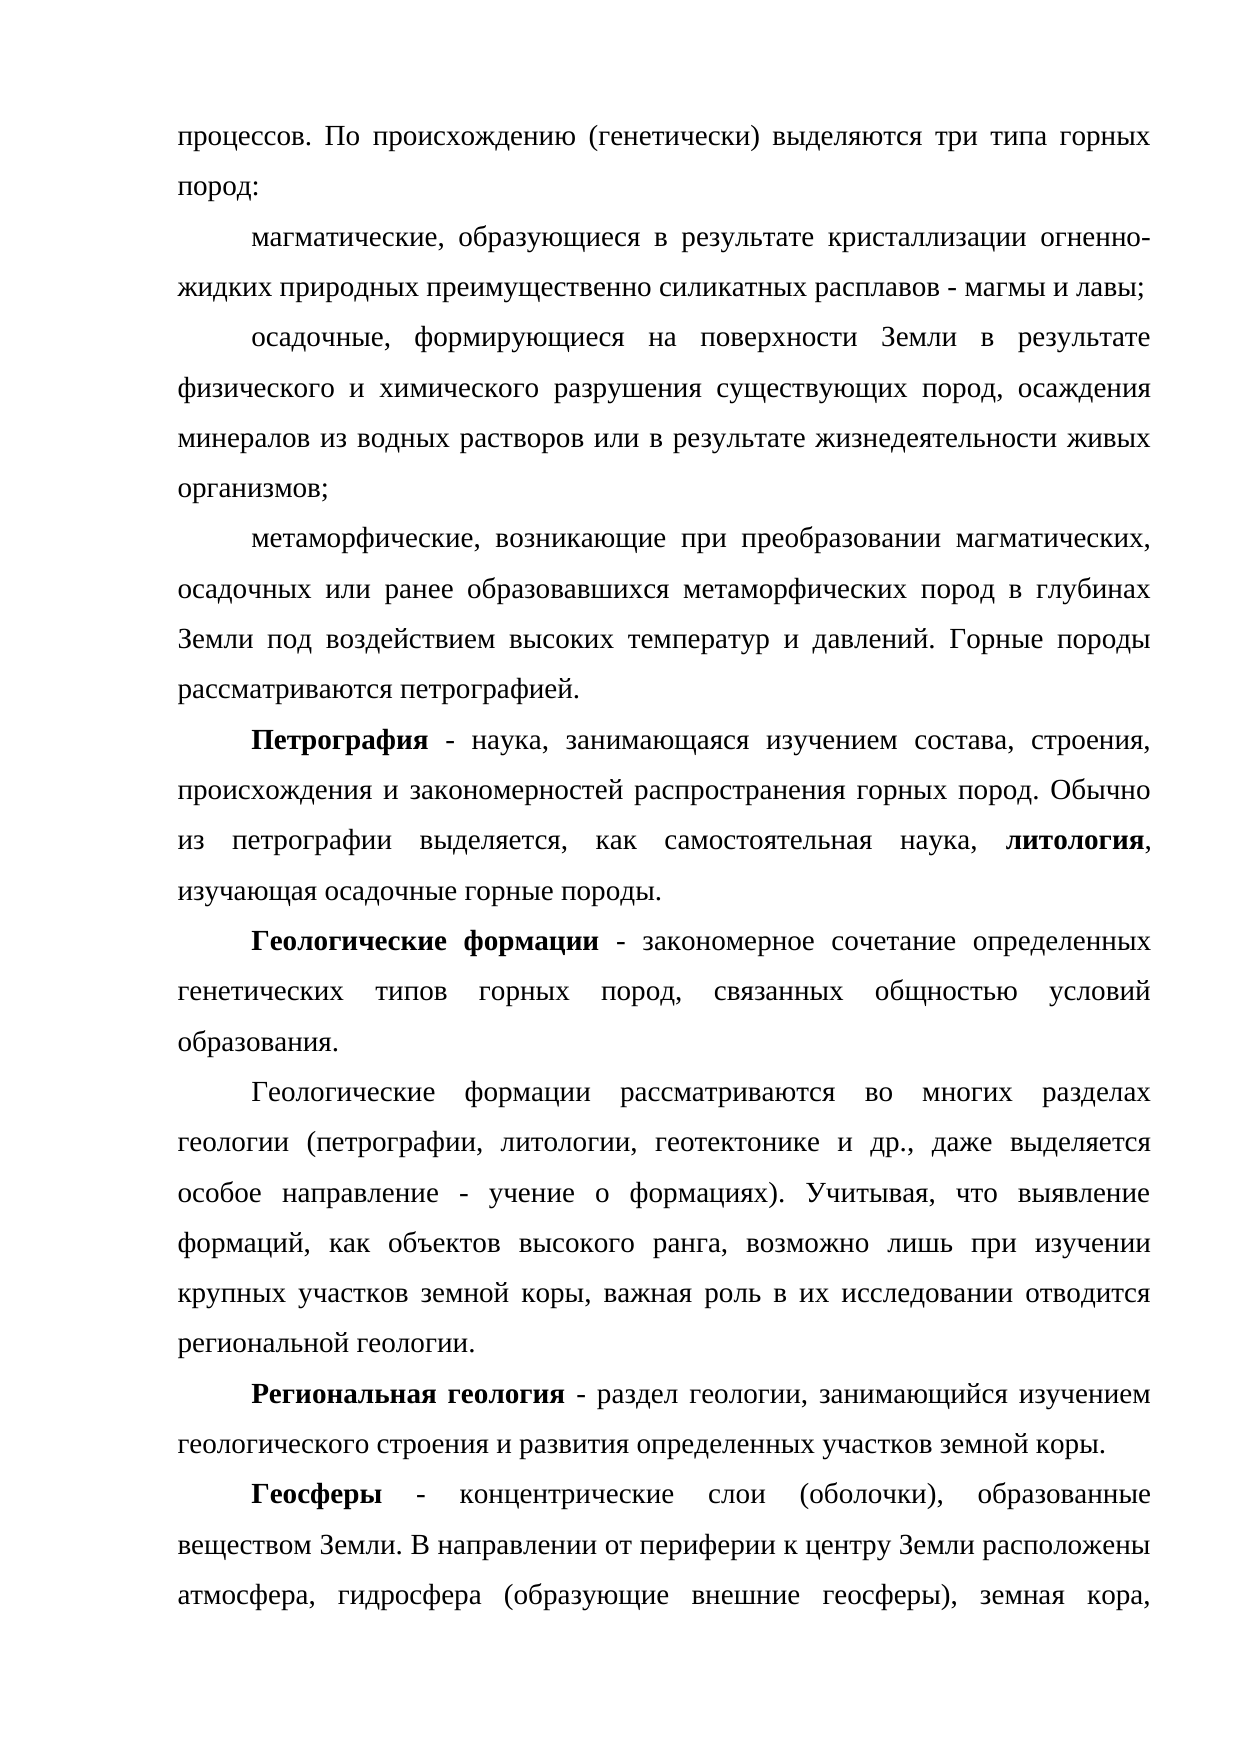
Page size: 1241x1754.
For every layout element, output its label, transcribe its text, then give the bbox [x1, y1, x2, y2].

text Геологические формации рассматриваются во многих разделах геологии (петрографии, литологии, геотектонике и др., даже выделяется особое направление - учение о формациях). Учитывая, что выявление формаций, как объектов высокого ранга, возможно лишь при изучении крупных участков земной коры, важная роль в их исследовании отводится региональной геологии. [177, 1074, 1152, 1359]
text магматические, образующиеся в результате кристаллизации огненно-жидких природных преимущественно силикатных расплавов - магмы и лавы; [177, 219, 1152, 303]
text метаморфические, возникающие при преобразовании магматических, осадочных или ранее образовавшихся метаморфических пород в глубинах Земли под воздействием высоких температур и давлений. Горные породы рассматриваются петрографией. [177, 521, 1152, 705]
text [177, 1477, 1152, 1611]
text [177, 118, 1152, 202]
text Геологические формации - закономерное сочетание определенных генетических типов горных пород, связанных общностью условий образования. [177, 923, 1152, 1057]
text Петрография - наука, занимающаяся изучением состава, строения, происхождения и закономерностей распространения горных пород. Обычно из петрографии выделяется, как самостоятельная наука, литология, изучающая осадочные горные породы. [177, 722, 1152, 906]
text Региональная геология - раздел геологии, занимающийся изучением геологического строения и развития определенных участков земной коры. [177, 1376, 1152, 1460]
text осадочные, формирующиеся на поверхности Земли в результате физического и химического разрушения существующих пород, осаждения минералов из водных растворов или в результате жизнедеятельности живых организмов; [177, 319, 1152, 504]
